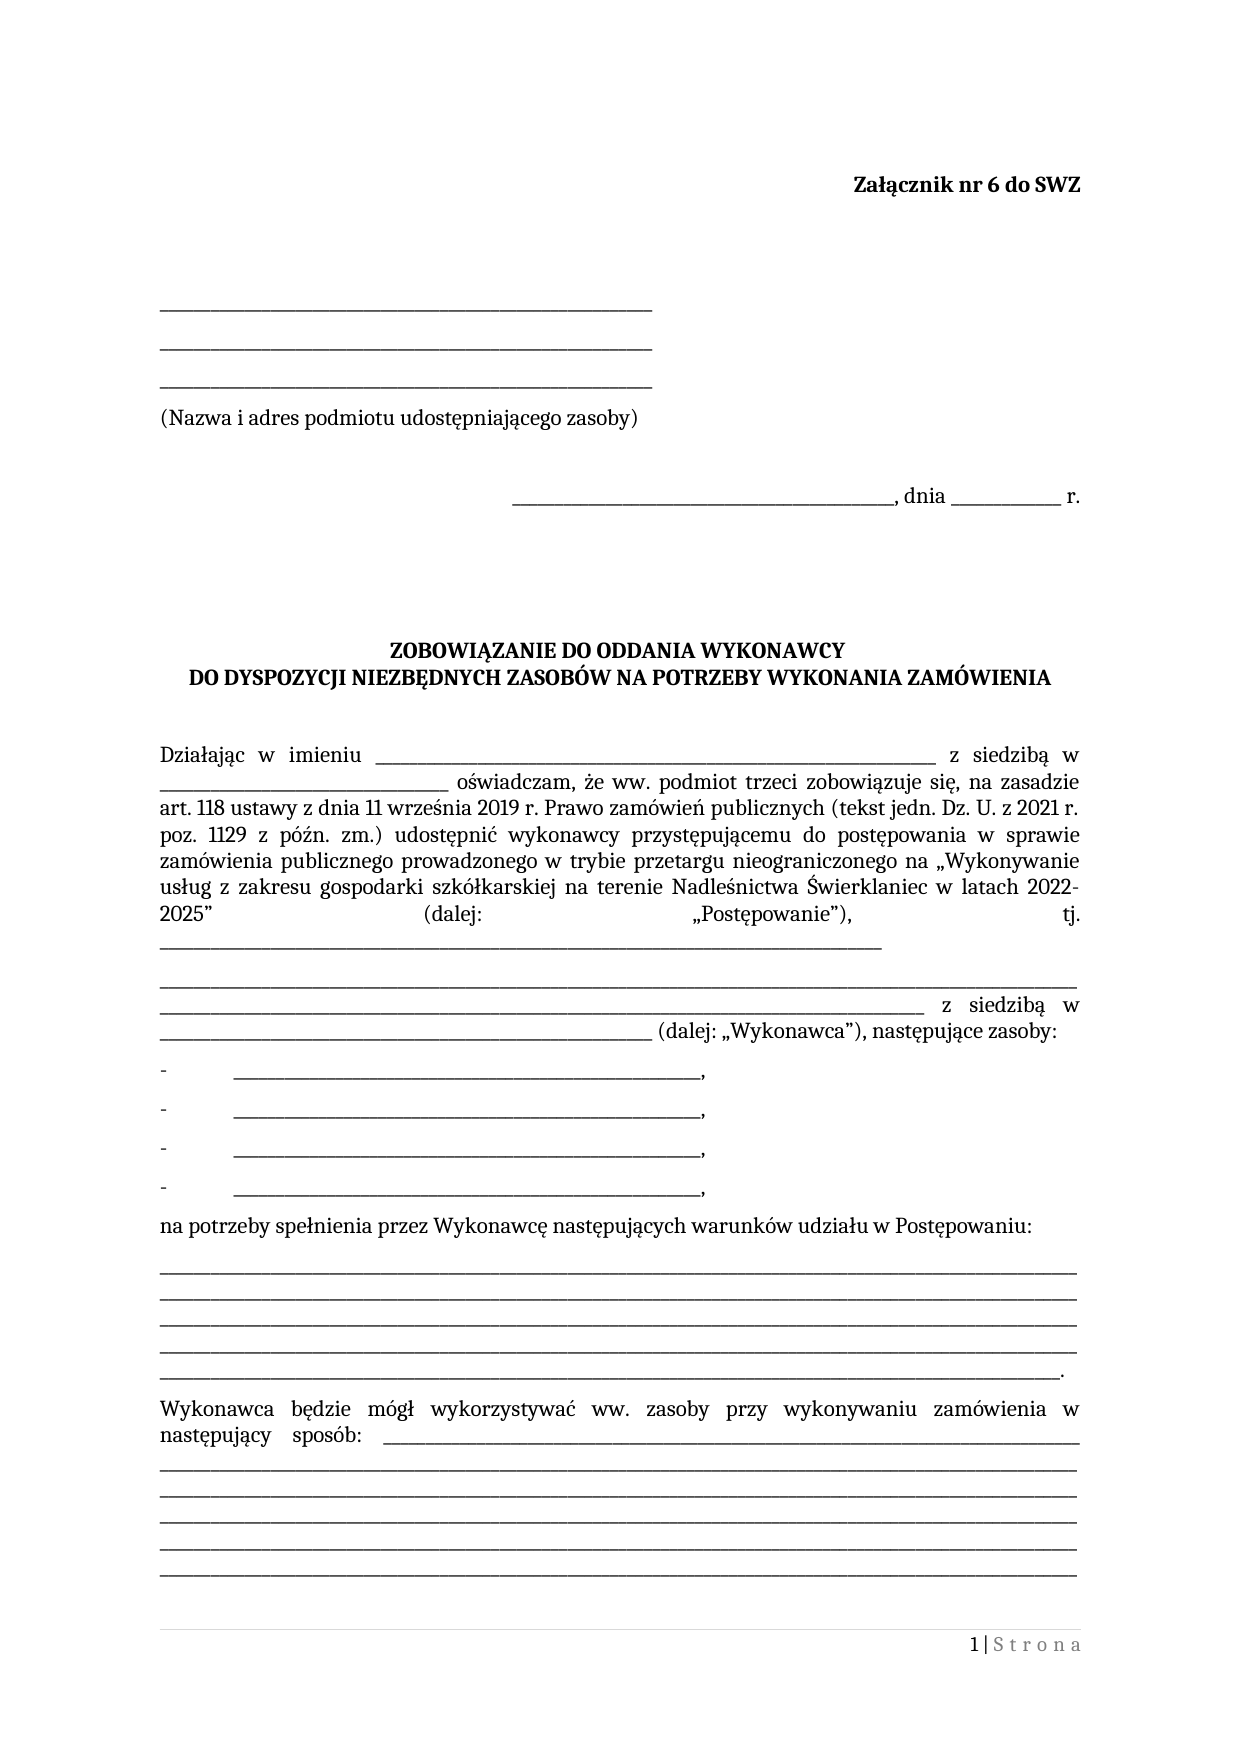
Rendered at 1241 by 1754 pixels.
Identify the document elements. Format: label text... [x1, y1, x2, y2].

text _____________________________________________, dnia _____________ r. [159, 483, 1081, 509]
text __________________________________________________________ [159, 288, 1081, 315]
text - _______________________________________________________, [159, 1135, 1081, 1161]
text na potrzeby spełnienia przez Wykonawcę następujących warunków udziału w Postępowaniu: [159, 1213, 1081, 1239]
text __________________________________________________________ [159, 327, 1081, 354]
text Załącznik nr 6 do SWZ [159, 172, 1081, 198]
text - _______________________________________________________, [159, 1174, 1081, 1200]
text - _______________________________________________________, [159, 1096, 1081, 1122]
text ______________________________________________________________________________________________________________________________________________________________________________________________________ z siedzibą w __________________________________________________________ (dalej: „Wykonawca”), następujące zasoby: [159, 966, 1081, 1045]
text __________________________________________________________________________________________________________________________________________________________________________________________________________________________________________________________________________________________________________________________________________________________________________________________________________________________________________________________________________________________________________________________________________________________. [159, 1251, 1081, 1383]
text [159, 1396, 1081, 1580]
text (Nazwa i adres podmiotu udostępniającego zasoby) [159, 405, 1081, 431]
text ZOBOWIĄZANIE DO ODDANIA WYKONAWCY DO DYSPOZYCJI NIEZBĘDNYCH ZASOBÓW NA POTRZEBY WYKONANIA ZAMÓWIENIA [159, 638, 1081, 691]
text __________________________________________________________ [159, 366, 1081, 393]
text Działając w imieniu __________________________________________________________________ z siedzibą w __________________________________ oświadczam, że ww. podmiot trzeci zobowiązuje się, na zasadzie art. 118 ustawy z dnia 11 września 2019 r. Prawo zamówień publicznych (tekst jedn. Dz. U. z 2021 r. poz. 1129 z późn. zm.) udostępnić wykonawcy przystępującemu do postępowania w sprawie zamówienia publicznego prowadzonego w trybie przetargu nieograniczonego na „Wykonywanie usług z zakresu gospodarki szkółkarskiej na terenie Nadleśnictwa Świerklaniec w latach 2022-2025” (dalej: „Postępowanie”), tj. _____________________________________________________________________________________ [159, 742, 1081, 953]
text - _______________________________________________________, [159, 1057, 1081, 1083]
